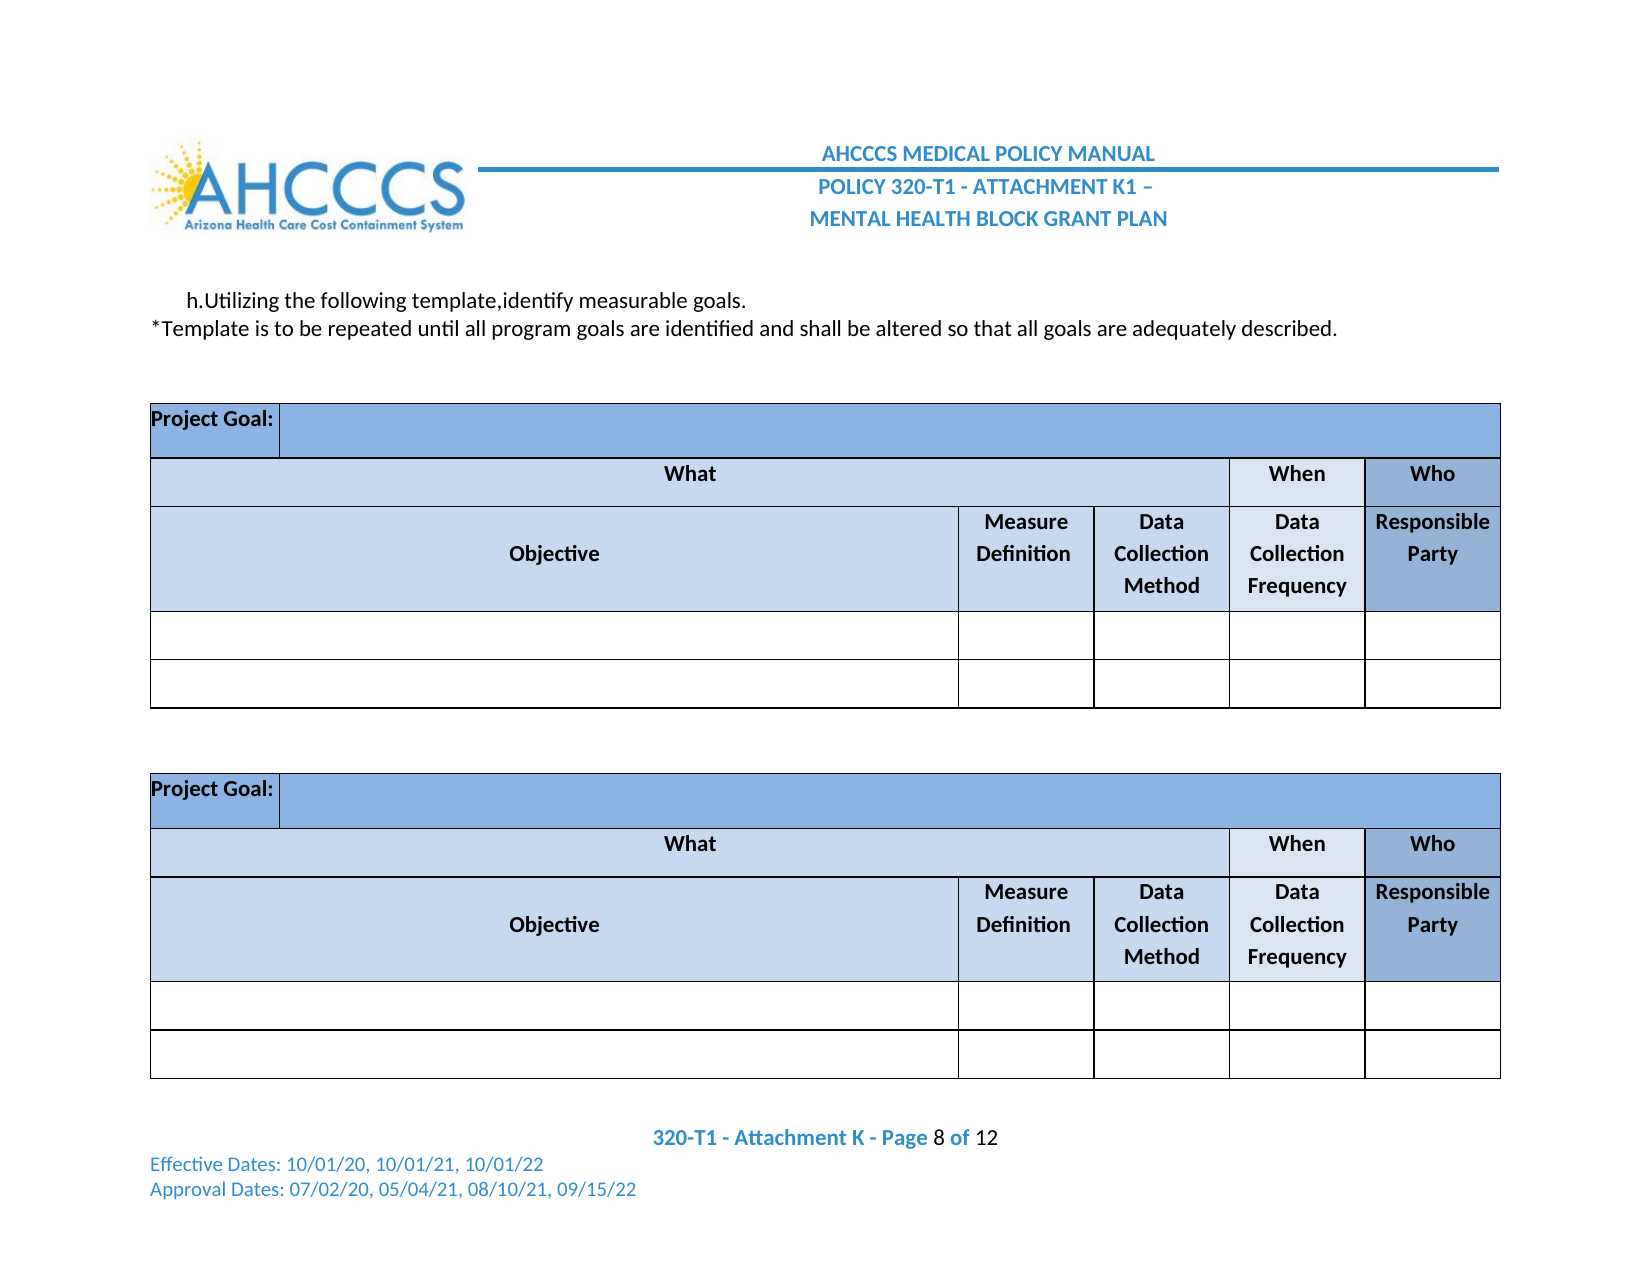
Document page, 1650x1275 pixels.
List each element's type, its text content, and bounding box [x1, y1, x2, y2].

table_cell [1095, 612, 1229, 659]
table_cell Objective [151, 507, 958, 611]
table_cell Data Collection Method [1095, 507, 1229, 611]
table_cell Who [1366, 459, 1500, 506]
table_cell Measure Definition [959, 878, 1093, 981]
table_cell What [151, 459, 1229, 506]
table_cell [1230, 660, 1364, 707]
table_cell [1095, 660, 1229, 707]
table_cell [1366, 612, 1500, 659]
table_header Project Goal: [151, 774, 279, 828]
table_cell What [151, 829, 1229, 876]
table_cell [959, 660, 1093, 707]
table_header [280, 774, 1500, 828]
table_cell Data Collection Frequency [1230, 507, 1364, 611]
table_cell Responsible Party [1366, 878, 1500, 981]
table_cell When [1230, 459, 1364, 506]
table_cell [1366, 1031, 1500, 1078]
table_cell Data Collection Method [1095, 878, 1229, 981]
table_cell [151, 660, 958, 707]
table_cell Who [1366, 829, 1500, 876]
table_cell Responsible Party [1366, 507, 1500, 611]
table_cell Objective [151, 878, 958, 981]
table_cell [959, 982, 1093, 1029]
table_cell [959, 1031, 1093, 1078]
text h.Utilizing the following template,identify measurable goals. [150, 287, 1500, 314]
table_cell [1366, 660, 1500, 707]
table_cell [1095, 1031, 1229, 1078]
table_cell Data Collection Frequency [1230, 878, 1364, 981]
table_header Project Goal: [151, 404, 279, 457]
table_cell [1366, 982, 1500, 1029]
table_cell [1230, 982, 1364, 1029]
table_cell [1095, 982, 1229, 1029]
table_cell When [1230, 829, 1364, 876]
table_cell [151, 612, 958, 659]
picture [149, 137, 467, 237]
text *Template is to be repeated until all program goals are identified and shall be altered so that all goals are adequately described. [150, 314, 1500, 343]
table_cell [151, 1031, 958, 1078]
table_cell Measure Definition [959, 507, 1093, 611]
table_cell [959, 612, 1093, 659]
table_cell [1230, 612, 1364, 659]
table_cell [1230, 1031, 1364, 1078]
table_header [280, 404, 1500, 457]
table_cell [151, 982, 958, 1029]
